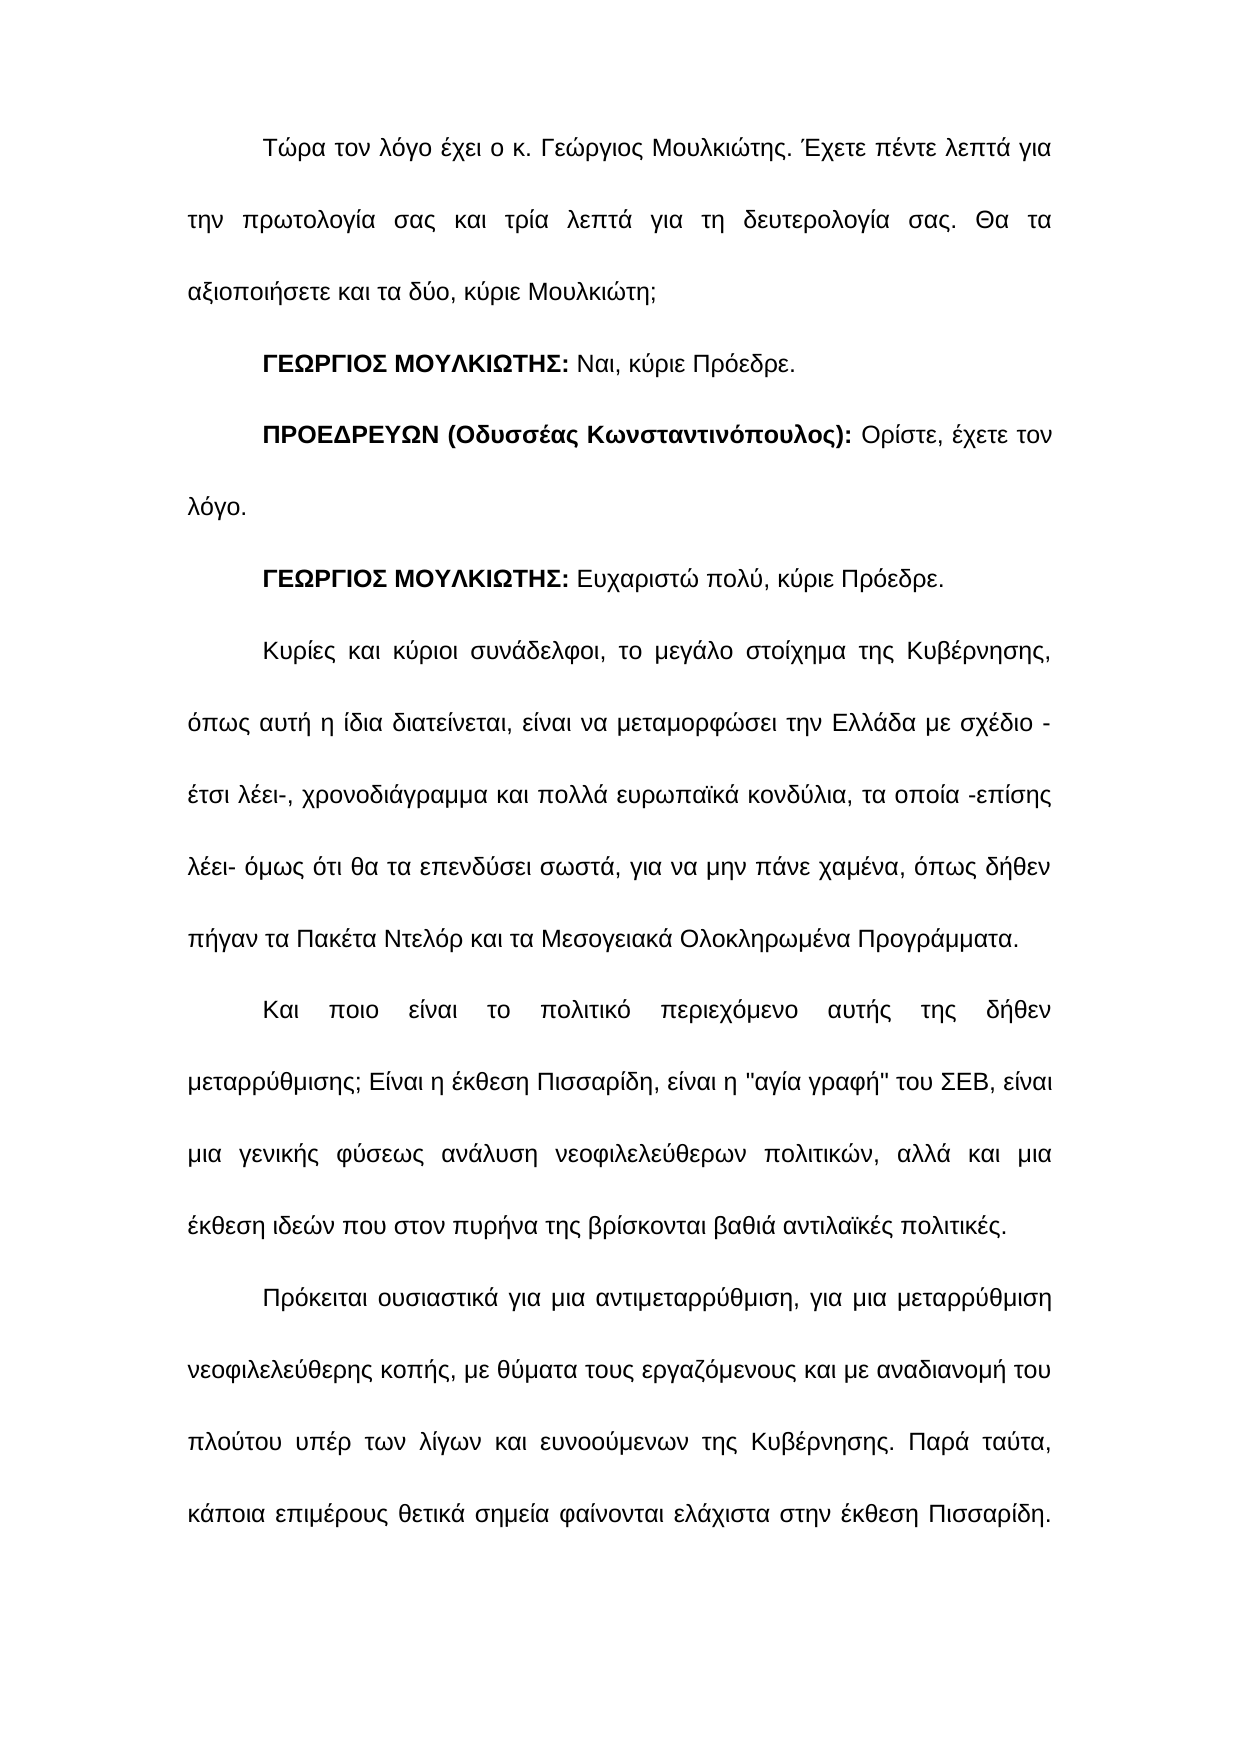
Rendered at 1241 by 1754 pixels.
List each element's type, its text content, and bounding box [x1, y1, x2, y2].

text ΓΕΩΡΓΙΟΣ ΜΟΥΛΚΙΩΤΗΣ: Ευχαριστώ πολύ, κύριε Πρόεδρε. [187, 564, 1053, 593]
text Κυρίες και κύριοι συνάδελφοι, το μεγάλο στοίχημα της Κυβέρνησης, όπως αυτή η ίδια διατείνεται, είναι να μεταμορφώσει την Ελλάδα με σχέδιο -έτσι λέει-, χρονοδιάγραμμα και πολλά ευρωπαϊκά κονδύλια, τα οποία -επίσης λέει- όμως ότι θα τα επενδύσει σωστά, για να μην πάνε χαμένα, όπως δήθεν πήγαν τα Πακέτα Ντελόρ και τα Μεσογειακά Ολοκληρωμένα Προγράμματα. [187, 636, 1053, 952]
text Τώρα τον λόγο έχει ο κ. Γεώργιος Μουλκιώτης. Έχετε πέντε λεπτά για την πρωτολογία σας και τρία λεπτά για τη δευτερολογία σας. Θα τα αξιοποιήσετε και τα δύο, κύριε Μουλκιώτη; [187, 133, 1053, 305]
text Και ποιο είναι το πολιτικό περιεχόμενο αυτής της δήθεν μεταρρύθμισης; Είναι η έκθεση Πισσαρίδη, είναι η "αγία γραφή" του ΣΕΒ, είναι μια γενικής φύσεως ανάλυση νεοφιλελεύθερων πολιτικών, αλλά και μια έκθεση ιδεών που στον πυρήνα της βρίσκονται βαθιά αντιλαϊκές πολιτικές. [187, 995, 1053, 1240]
text ΓΕΩΡΓΙΟΣ ΜΟΥΛΚΙΩΤΗΣ: Ναι, κύριε Πρόεδρε. [187, 348, 1053, 377]
text ΠΡΟΕΔΡΕΥΩΝ (Οδυσσέας Κωνσταντινόπουλος): Ορίστε, έχετε τον λόγο. [187, 420, 1053, 521]
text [187, 1283, 1053, 1527]
